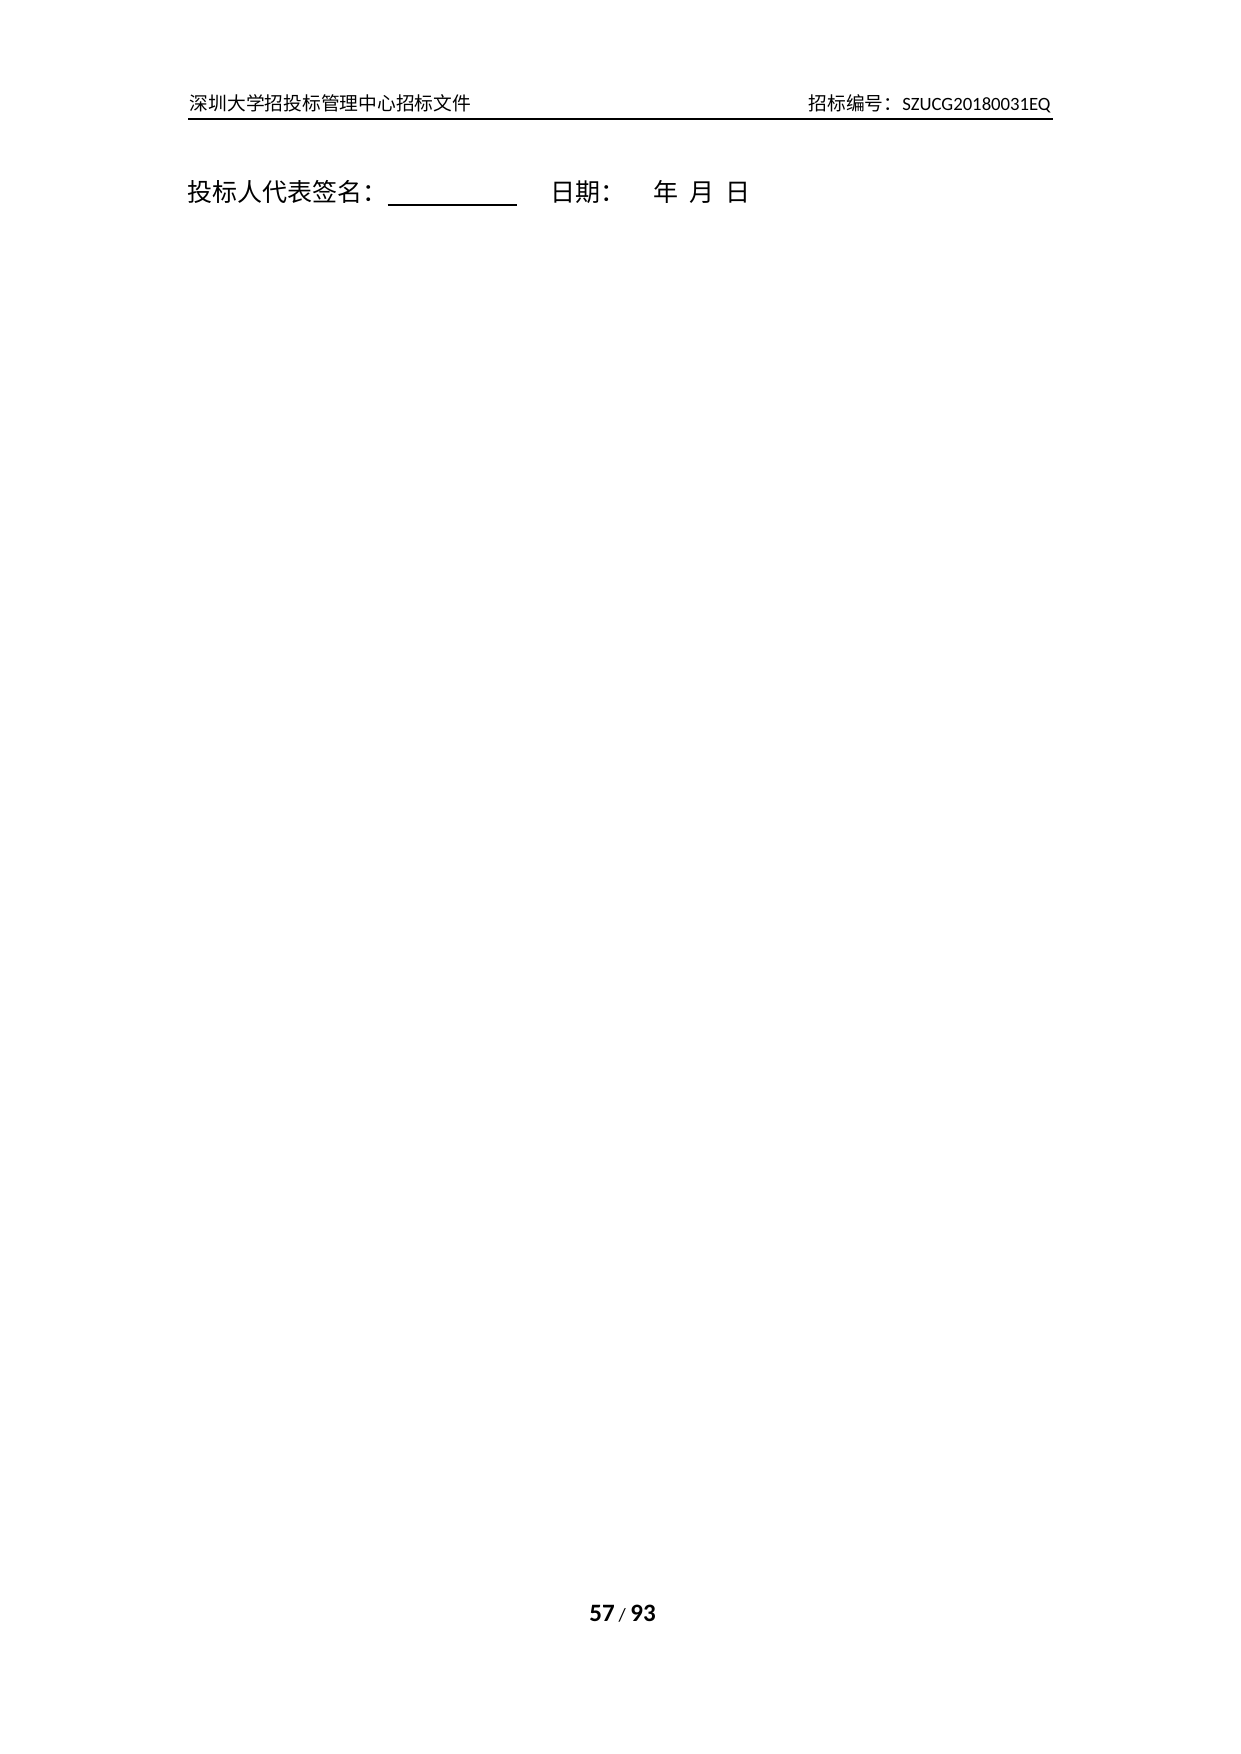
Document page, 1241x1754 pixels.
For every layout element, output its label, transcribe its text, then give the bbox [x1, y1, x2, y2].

text 投标人代表签名： 日期： 年 月 日 [187, 158, 1053, 223]
